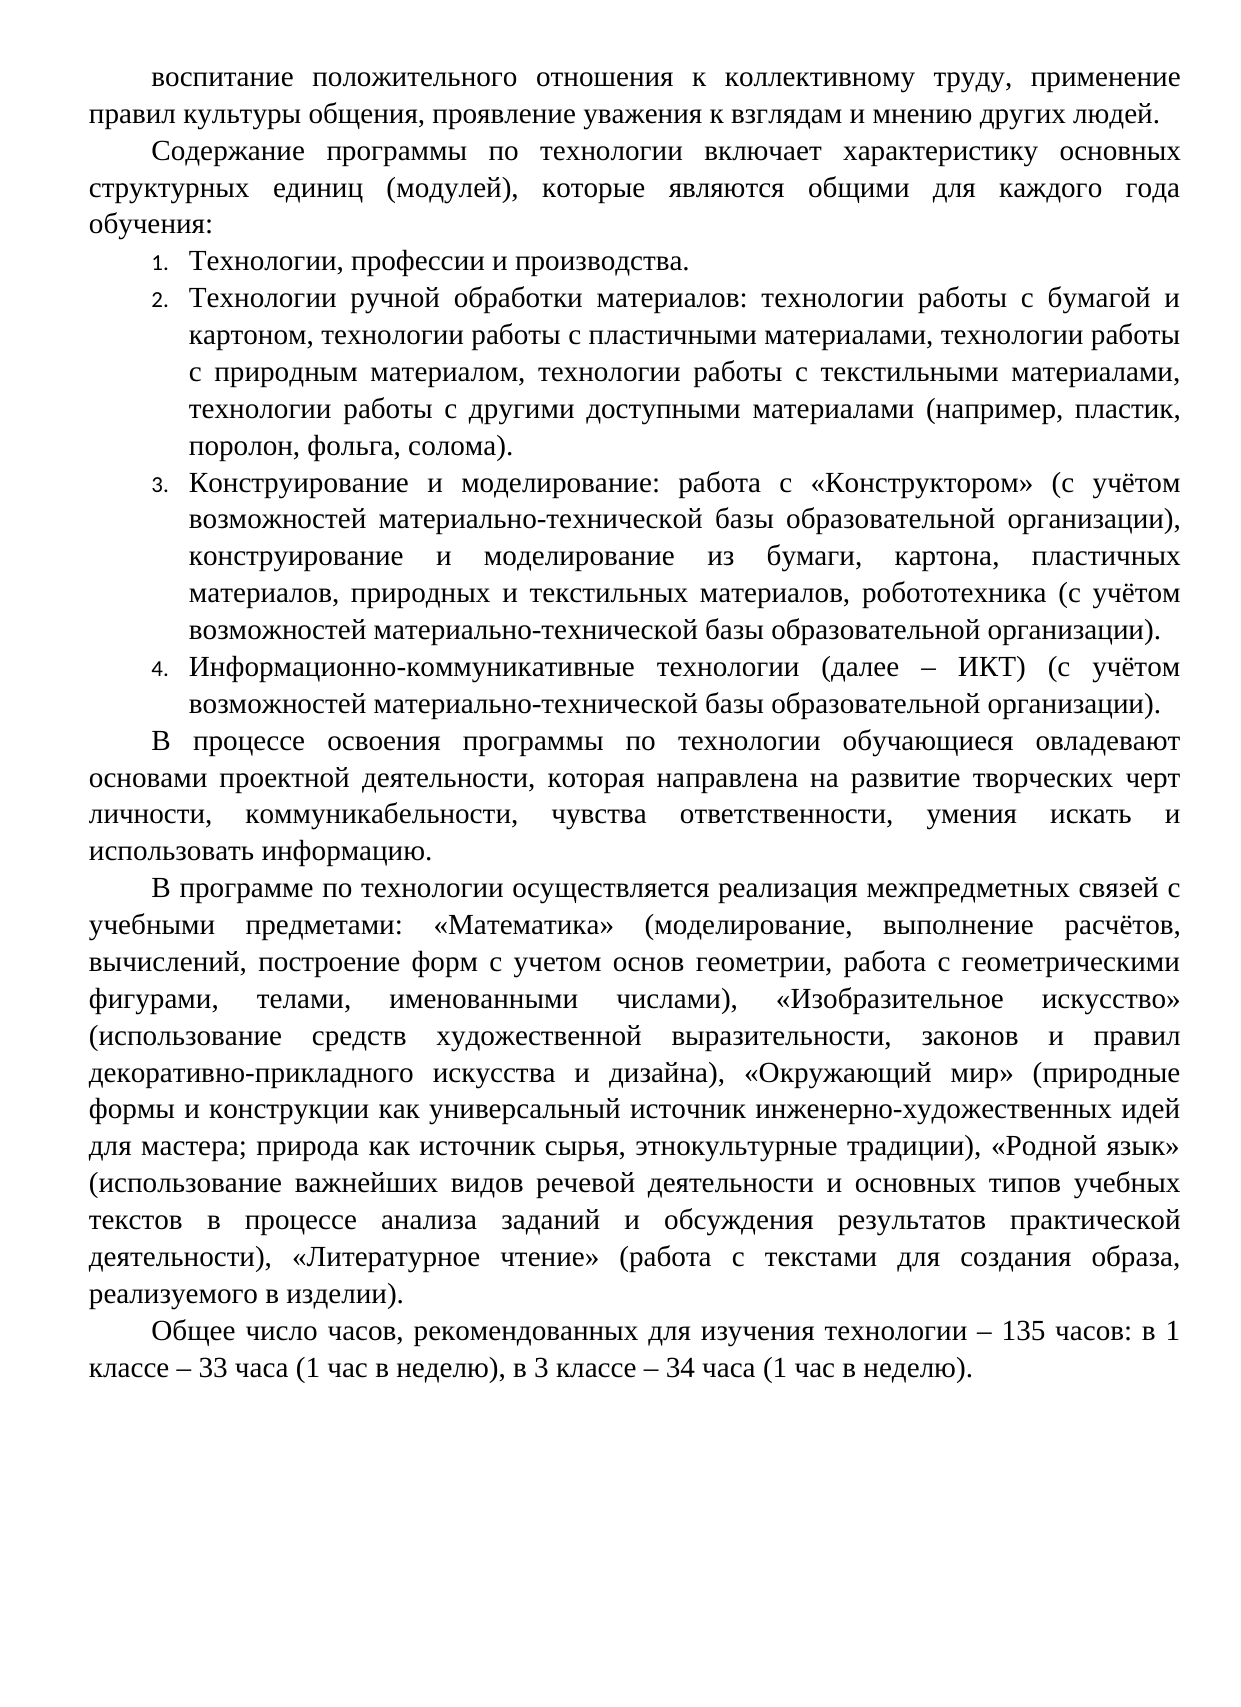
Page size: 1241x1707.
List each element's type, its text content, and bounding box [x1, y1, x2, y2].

text В программе по технологии осуществляется реализация межпредметных связей с учебными предметами: «Математика» (моделирование, выполнение расчётов, вычислений, построение форм с учетом основ геометрии, работа с геометрическими фигурами, телами, именованными числами), «Изобразительное искусство» (использование средств художественной выразительности, законов и правил декоративно-прикладного искусства и дизайна), «Окружающий мир» (природные формы и конструкции как универсальный источник инженерно-художественных идей для мастера; природа как источник сырья, этнокультурные традиции), «Родной язык» (использование важнейших видов речевой деятельности и основных типов учебных текстов в процессе анализа заданий и обсуждения результатов практической деятельности), «Литературное чтение» (работа с текстами для создания образа, реализуемого в изделии). [89, 870, 1181, 1309]
text Общее число часов, рекомендованных для изучения технологии – 135 часов: в 1 классе – 33 часа (1 час в неделю), в 3 классе – 34 часа (1 час в неделю). [89, 1313, 1181, 1383]
text Содержание программы по технологии включает характеристику основных структурных единиц (модулей), которые являются общими для каждого года обучения: [89, 133, 1181, 240]
text воспитание положительного отношения к коллективному труду, применение правил культуры общения, проявление уважения к взглядам и мнению других людей. [89, 59, 1181, 129]
list Информационно-коммуникативные технологии (далее – ИКТ) (с учётом возможностей материально-технической базы образовательной организации). [151, 649, 1181, 719]
list Конструирование и моделирование: работа с «Конструктором» (с учётом возможностей материально-технической базы образовательной организации), конструирование и моделирование из бумаги, картона, пластичных материалов, природных и текстильных материалов, робототехника (с учётом возможностей материально-технической базы образовательной организации). [151, 465, 1181, 646]
list Технологии, профессии и производства. [151, 243, 1181, 277]
text В процессе освоения программы по технологии обучающиеся овладевают основами проектной деятельности, которая направлена на развитие творческих черт личности, коммуникабельности, чувства ответственности, умения искать и использовать информацию. [89, 723, 1181, 867]
list Технологии ручной обработки материалов: технологии работы с бумагой и картоном, технологии работы с пластичными материалами, технологии работы с природным материалом, технологии работы с текстильными материалами, технологии работы с другими доступными материалами (например, пластик, поролон, фольга, солома). [151, 280, 1181, 461]
